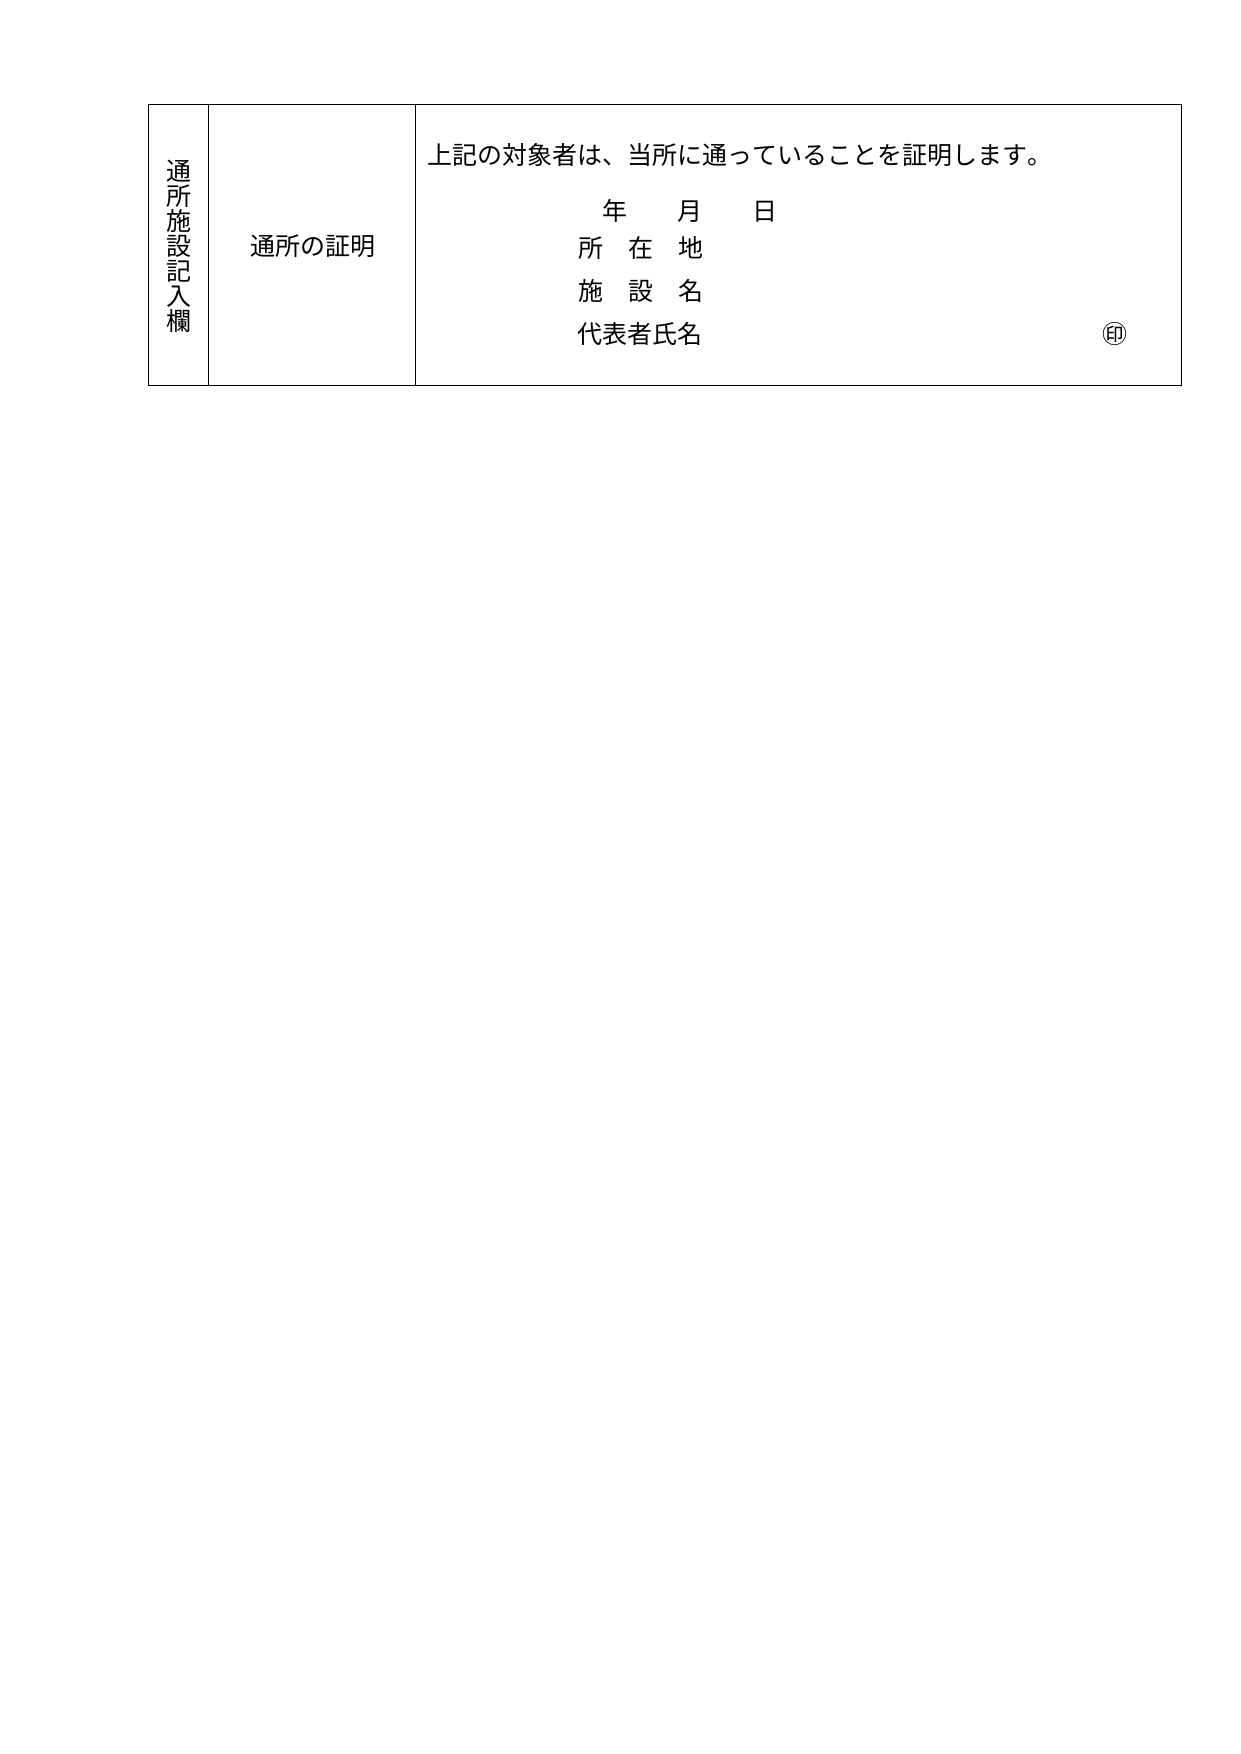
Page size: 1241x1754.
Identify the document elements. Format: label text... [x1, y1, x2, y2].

table_header 上記の対象者は、当所に通っていることを証明します。 年 月 日 所 在 地 施 設 名 代表者氏名 ㊞ [416, 105, 1181, 385]
table_header 通所の証明 [209, 105, 415, 385]
table_header 通所施設記入欄 [149, 105, 208, 385]
